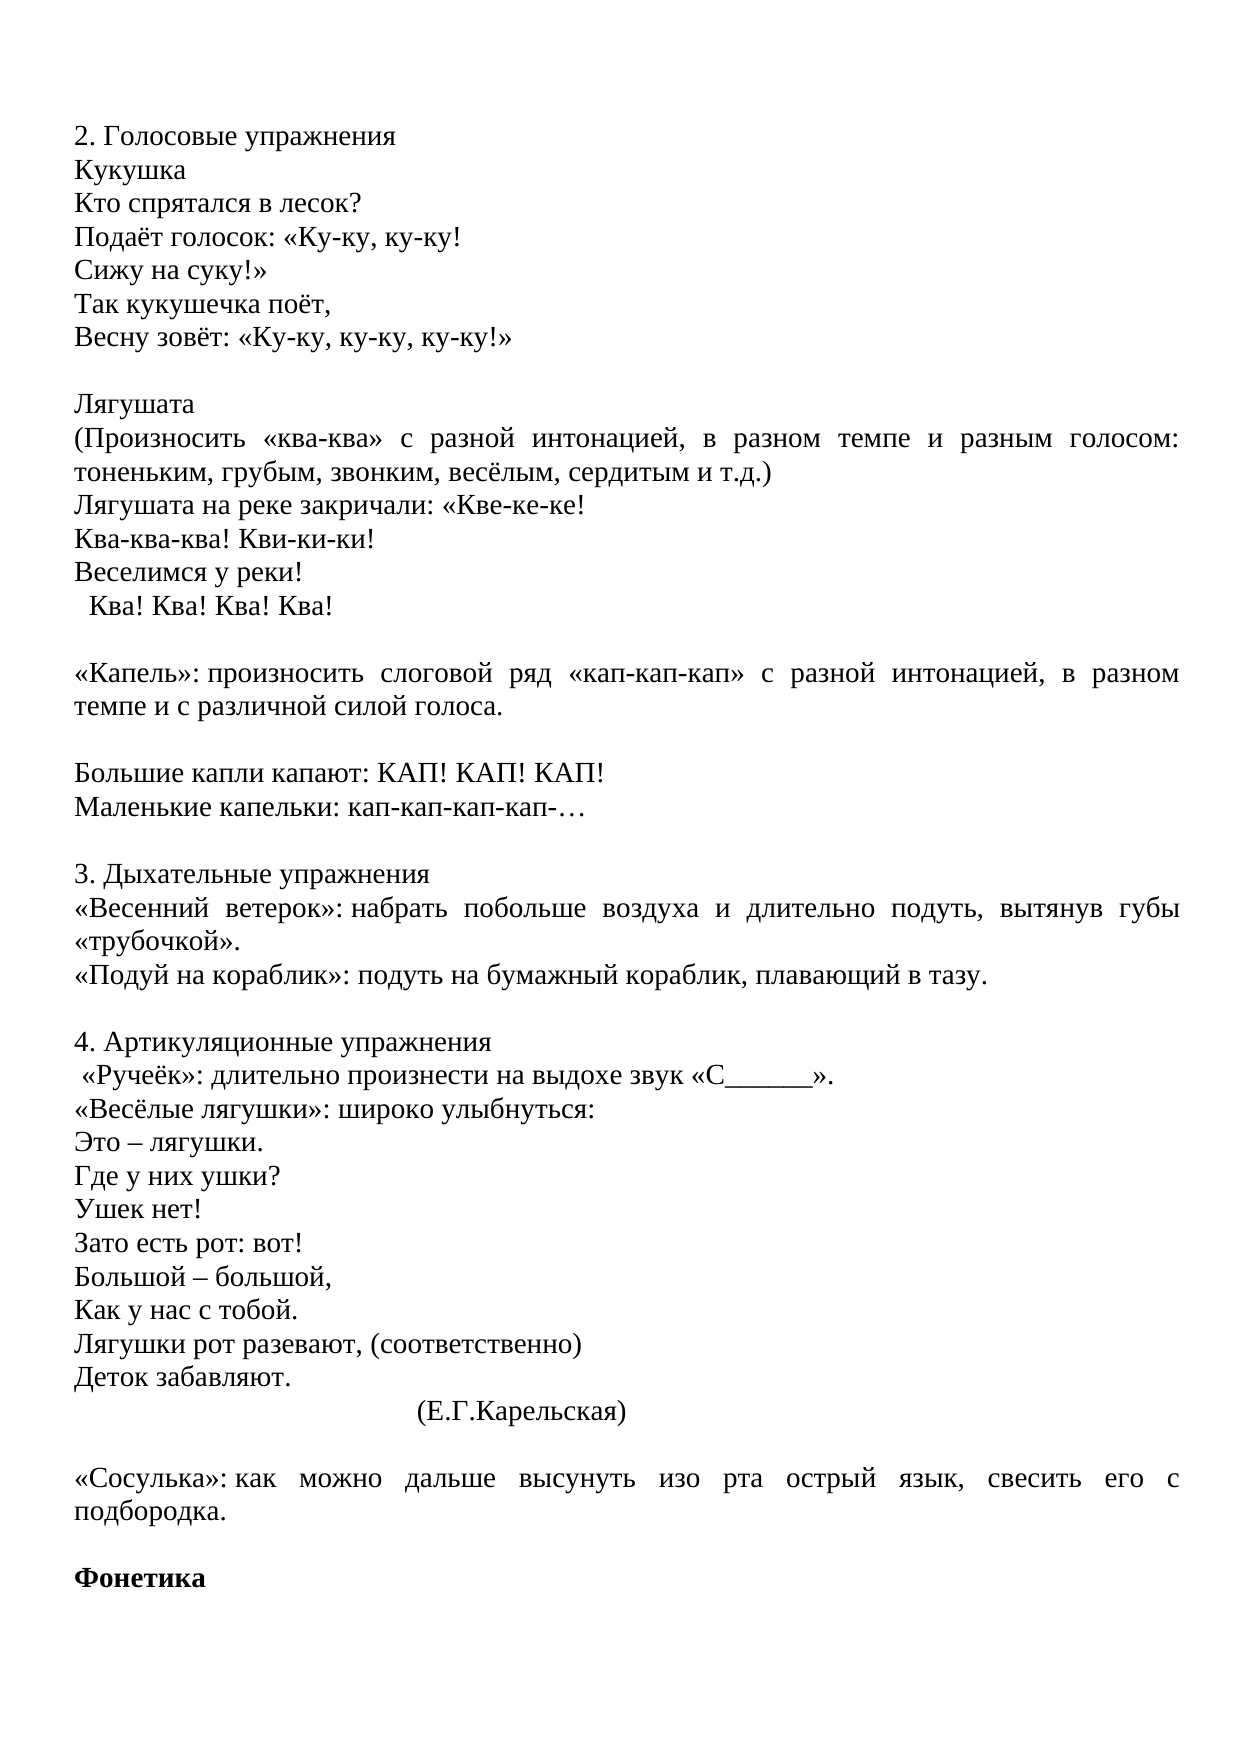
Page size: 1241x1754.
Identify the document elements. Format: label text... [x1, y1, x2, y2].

text Деток забавляют. [74, 1359, 1181, 1393]
text «Подуй на кораблик»: подуть на бумажный кораблик, плавающий в тазу. [74, 957, 1181, 990]
text Большие капли капают: КАП! КАП! КАП! [74, 756, 1181, 789]
text Весну зовёт: «Ку-ку, ку-ку, ку-ку!» [74, 319, 1181, 353]
text Так кукушечка поёт, [74, 286, 1181, 319]
text Кукушка [74, 152, 1181, 185]
text «Ручеёк»: длительно произнести на выдохе звук «С______». [74, 1057, 1181, 1091]
text Лягушата [74, 387, 1181, 420]
text Ушек нет! [74, 1192, 1181, 1225]
text Веселимся у реки! [74, 554, 1181, 588]
text 3. Дыхательные упражнения [74, 856, 1181, 890]
text «Весенний ветерок»: набрать побольше воздуха и длительно подуть, вытянув губы «трубочкой». [74, 890, 1181, 957]
text Лягушки рот разевают, (соответственно) [74, 1326, 1181, 1359]
text Подаёт голосок: «Ку-ку, ку-ку! [74, 219, 1181, 252]
text Фонетика [74, 1561, 1181, 1594]
text «Весёлые лягушки»: широко улыбнуться: [74, 1091, 1181, 1124]
text Это – лягушки. [74, 1124, 1181, 1158]
text Зато есть рот: вот! [74, 1225, 1181, 1259]
text Лягушата на реке закричали: «Кве-ке-ке! [74, 487, 1181, 521]
text Ква-ква-ква! Кви-ки-ки! [74, 521, 1181, 554]
text «Капель»: произносить слоговой ряд «кап-кап-кап» с разной интонацией, в разном темпе и с различной силой голоса. [74, 655, 1181, 722]
text Кто спрятался в лесок? [74, 185, 1181, 219]
text 2. Голосовые упражнения [74, 118, 1181, 152]
text 4. Артикуляционные упражнения [74, 1024, 1181, 1057]
text Как у нас с тобой. [74, 1292, 1181, 1326]
text (Произносить «ква-ква» с разной интонацией, в разном темпе и разным голосом: тоненьким, грубым, звонким, весёлым, сердитым и т.д.) [74, 420, 1181, 487]
text «Сосулька»: как можно дальше высунуть изо рта острый язык, свесить его с подбородка. [74, 1460, 1181, 1527]
text Ква! Ква! Ква! Ква! [74, 588, 1181, 621]
text Большой – большой, [74, 1259, 1181, 1292]
text (Е.Г.Карельская) [74, 1393, 1181, 1426]
text Маленькие капельки: кап-кап-кап-кап-… [74, 789, 1181, 823]
text Где у них ушки? [74, 1158, 1181, 1192]
text Сижу на суку!» [74, 252, 1181, 286]
